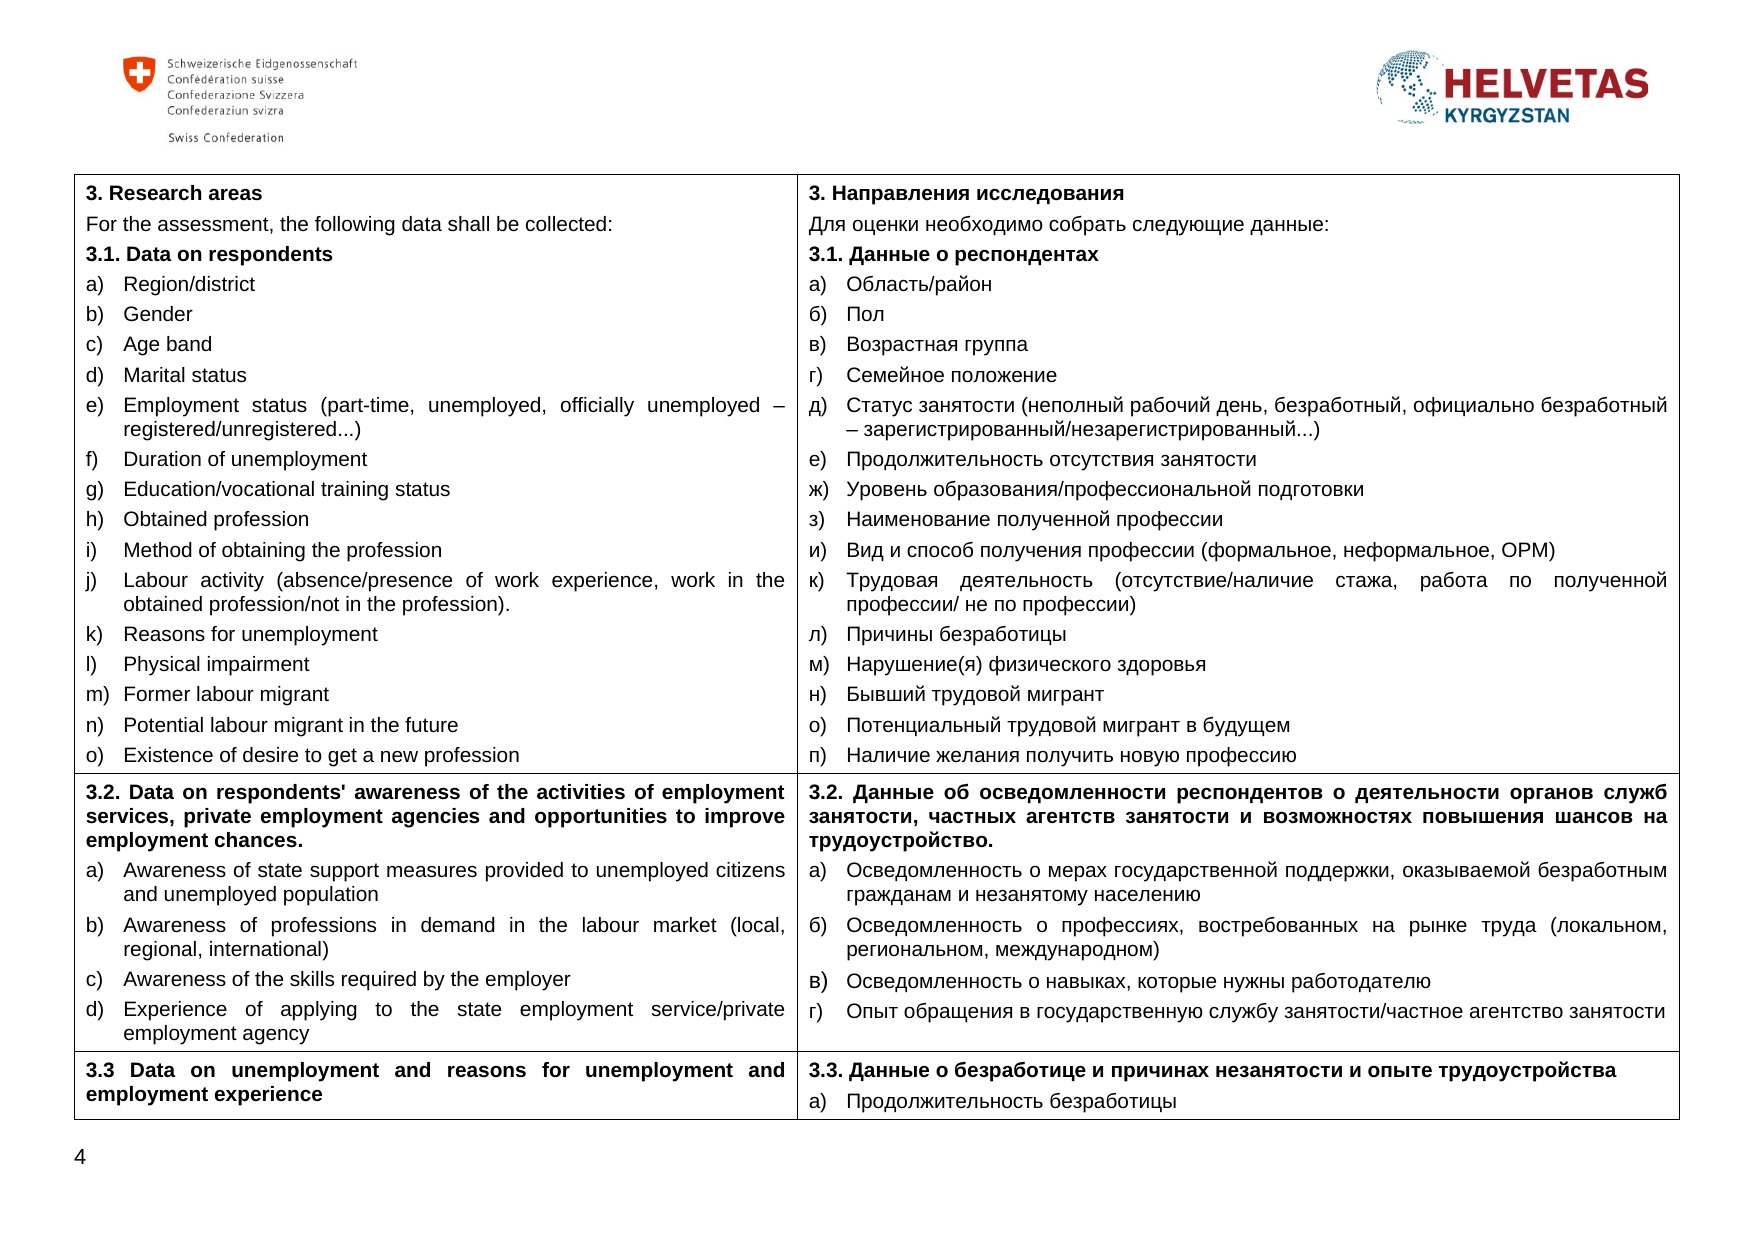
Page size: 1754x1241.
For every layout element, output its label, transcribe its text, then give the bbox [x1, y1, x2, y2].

picture [1376, 50, 1649, 124]
table_cell 3. Research areas For the assessment, the following data shall be collected: 3.1. Data on respondents Region/district Gender Age band Marital status Employment status (part-time, unemployed, officially unemployed – registered/unregistered...) Duration of unemployment Education/vocational training status Obtained profession Method of obtaining the profession Labour activity (absence/presence of work experience, work in the obtained profession/not in the profession). Reasons for unemployment Physical impairment Former labour migrant Potential labour migrant in the future Existence of desire to get a new profession [75, 175, 797, 773]
table_cell 3. Направления исследования Для оценки необходимо собрать следующие данные: 3.1. Данные о респондентах Область/район Пол Возрастная группа Семейное положение Статус занятости (неполный рабочий день, безработный, официально безработный – зарегистрированный/незарегистрированный...) Продолжительность отсутствия занятости Уровень образования/профессиональной подготовки Наименование полученной профессии Вид и способ получения профессии (формальное, неформальное, ОРМ) Трудовая деятельность (отсутствие/наличие стажа, работа по полученной профессии/ не по профессии) Причины безработицы Нарушение(я) физического здоровья Бывший трудовой мигрант Потенциальный трудовой мигрант в будущем Наличие желания получить новую профессию [798, 175, 1679, 773]
table_cell 3.2. Данные об осведомленности респондентов о деятельности органов служб занятости, частных агентств занятости и возможностях повышения шансов на трудоустройство. Осведомленность о мерах государственной поддержки, оказываемой безработным гражданам и незанятому населению Осведомленность о профессиях, востребованных на рынке труда (локальном, региональном, международном) Осведомленность о навыках, которые нужны работодателю Опыт обращения в государственную службу занятости/частное агентство занятости [798, 774, 1679, 1051]
picture [115, 50, 371, 150]
table_cell 3.2. Data on respondents' awareness of the activities of employment services, private employment agencies and opportunities to improve employment chances. Awareness of state support measures provided to unemployed citizens and unemployed population Awareness of professions in demand in the labour market (local, regional, international) Awareness of the skills required by the employer Experience of applying to the state employment service/private employment agency [75, 774, 797, 1051]
